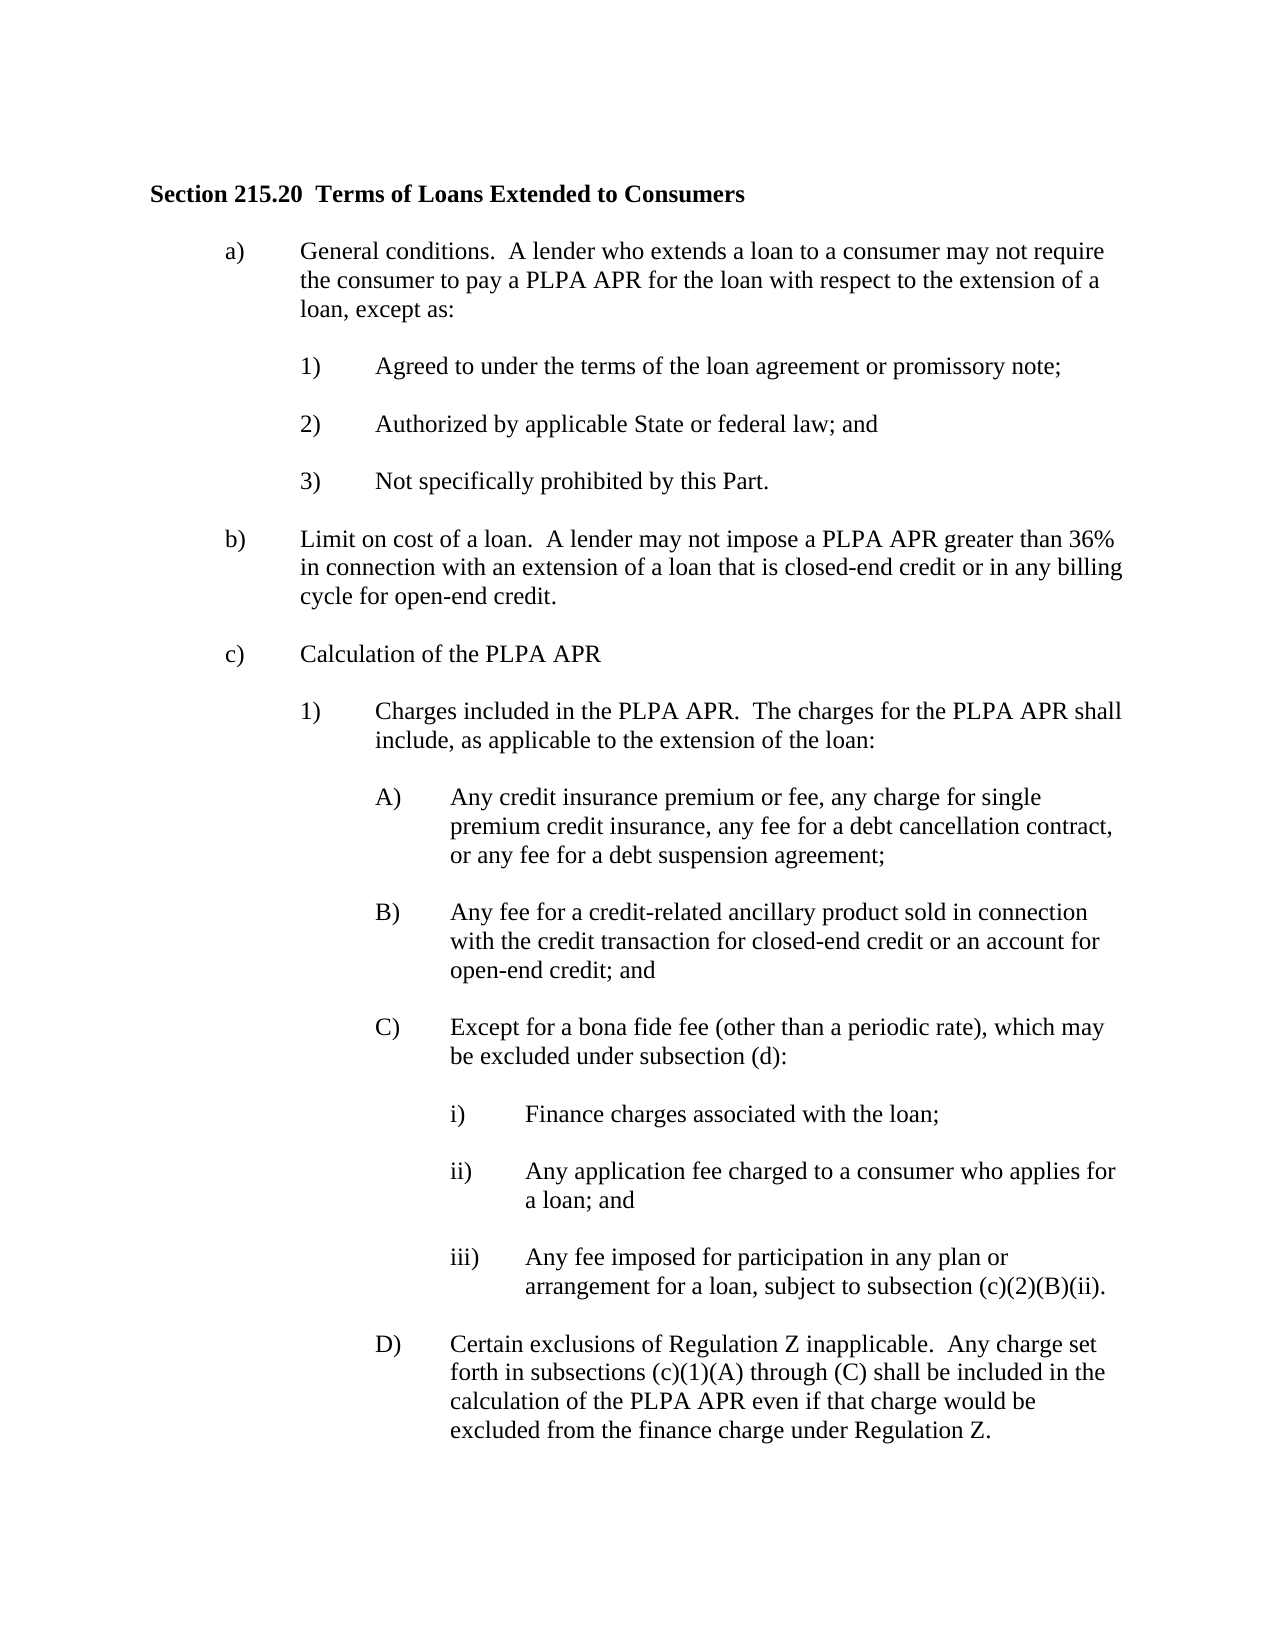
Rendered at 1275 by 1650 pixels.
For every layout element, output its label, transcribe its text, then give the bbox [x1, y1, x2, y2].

text b) Limit on cost of a loan. A lender may not impose a PLPA APR greater than 36% in connection with an extension of a loan that is closed-end credit or in any billing cycle for open-end credit. [225, 524, 1125, 610]
text i) Finance charges associated with the loan; [375, 1099, 1125, 1127]
text A) Any credit insurance premium or fee, any charge for single premium credit insurance, any fee for a debt cancellation contract, or any fee for a debt suspension agreement; [375, 782, 1125, 869]
text iii) Any fee imposed for participation in any plan or arrangement for a loan, subject to subsection (c)(2)(B)(ii). [450, 1242, 1125, 1300]
text B) Any fee for a credit-related ancillary product sold in connection with the credit transaction for closed-end credit or an account for open-end credit; and [375, 897, 1125, 984]
text c) Calculation of the PLPA APR [150, 639, 1125, 667]
text 1) Charges included in the PLPA APR. The charges for the PLPA APR shall include, as applicable to the extension of the loan: [300, 696, 1125, 754]
text a) General conditions. A lender who extends a loan to a consumer may not require the consumer to pay a PLPA APR for the loan with respect to the extension of a loan, except as: [225, 236, 1125, 322]
text ii) Any application fee charged to a consumer who applies for a loan; and [450, 1156, 1125, 1214]
text 3) Not specifically prohibited by this Part. [225, 466, 1125, 495]
text C) Except for a bona fide fee (other than a periodic rate), which may be excluded under subsection (d): [375, 1012, 1125, 1070]
text D) Certain exclusions of Regulation Z inapplicable. Any charge set forth in subsections (c)(1)(A) through (C) shall be included in the calculation of the PLPA APR even if that charge would be excluded from the finance charge under Regulation Z. [375, 1329, 1125, 1444]
text 1) Agreed to under the terms of the loan agreement or promissory note; [225, 351, 1125, 380]
text Section 215.20 Terms of Loans Extended to Consumers [150, 179, 1125, 207]
text 2) Authorized by applicable State or federal law; and [225, 409, 1125, 437]
